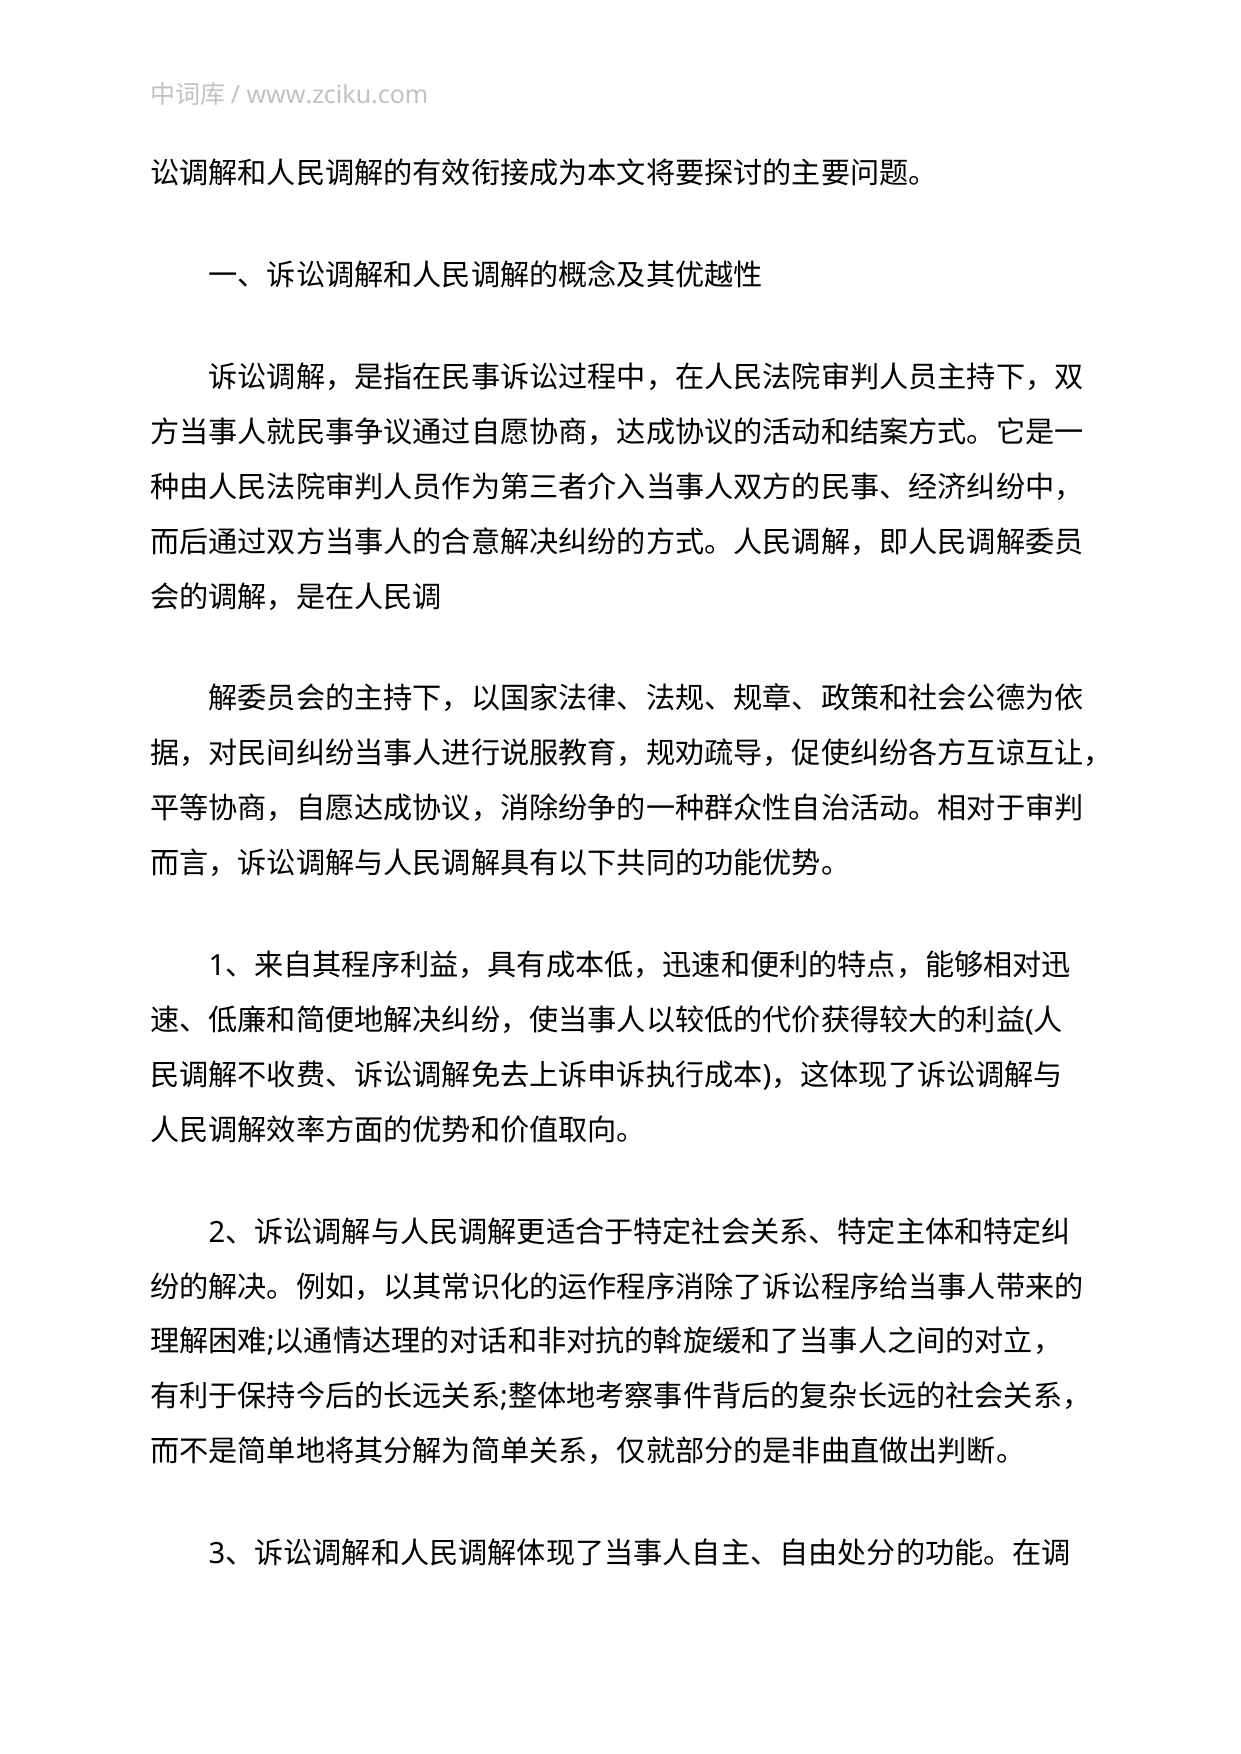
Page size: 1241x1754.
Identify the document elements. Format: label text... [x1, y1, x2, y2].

text 诉讼调解，是指在民事诉讼过程中，在人民法院审判人员主持下，双方当事人就民事争议通过自愿协商，达成协议的活动和结案方式。它是一种由人民法院审判人员作为第三者介入当事人双方的民事、经济纠纷中，而后通过双方当事人的合意解决纠纷的方式。人民调解，即人民调解委员会的调解，是在人民调 [150, 353, 1090, 615]
text 一、诉讼调解和人民调解的概念及其优越性 [150, 252, 1090, 294]
text 1、来自其程序利益，具有成本低，迅速和便利的特点，能够相对迅速、低廉和简便地解决纠纷，使当事人以较低的代价获得较大的利益(人民调解不收费、诉讼调解免去上诉申诉执行成本)，这体现了诉讼调解与人民调解效率方面的优势和价值取向。 [150, 941, 1090, 1149]
text 解委员会的主持下，以国家法律、法规、规章、政策和社会公德为依据，对民间纠纷当事人进行说服教育，规劝疏导，促使纠纷各方互谅互让，平等协商，自愿达成协议，消除纷争的一种群众性自治活动。相对于审判而言，诉讼调解与人民调解具有以下共同的功能优势。 [150, 675, 1090, 882]
text 2、诉讼调解与人民调解更适合于特定社会关系、特定主体和特定纠纷的解决。例如，以其常识化的运作程序消除了诉讼程序给当事人带来的理解困难;以通情达理的对话和非对抗的斡旋缓和了当事人之间的对立，有利于保持今后的长远关系;整体地考察事件背后的复杂长远的社会关系，而不是简单地将其分解为简单关系，仅就部分的是非曲直做出判断。 [150, 1208, 1090, 1470]
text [150, 150, 1090, 192]
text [150, 1530, 1090, 1572]
